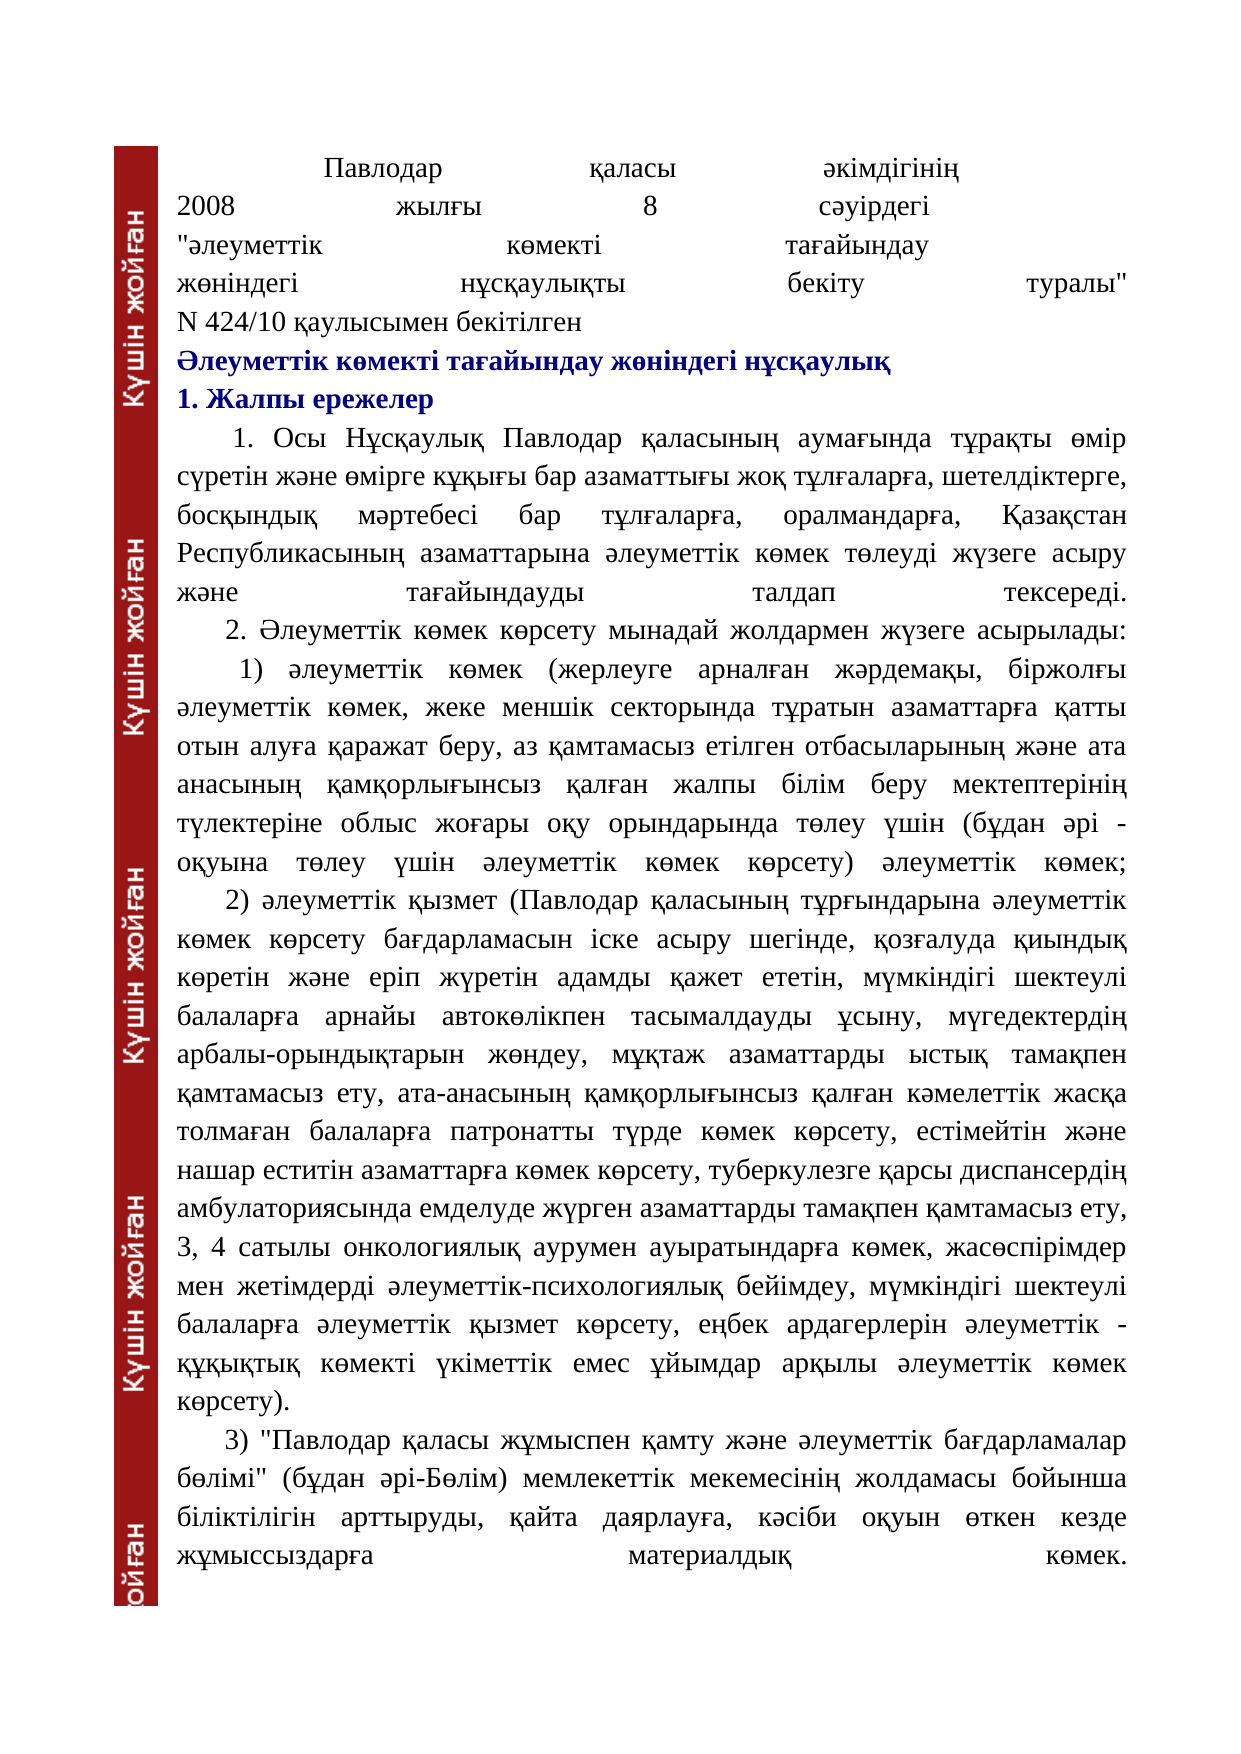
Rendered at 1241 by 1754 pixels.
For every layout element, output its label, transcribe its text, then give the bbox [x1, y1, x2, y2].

picture [114, 338, 158, 343]
picture [114, 1571, 158, 1606]
text Павлодар қаласы әкімдігінің 2008 жылғы 8 сәуірдегі "әлеуметтік көмекті тағайындау жөніндегі нұсқаулықты бекіту туралы" N 424/10 қаулысымен бекітілген [112, 150, 1128, 338]
picture [114, 376, 158, 381]
text 1. Жалпы ережелер [112, 381, 1128, 415]
picture [114, 415, 158, 420]
text Әлеуметтік көмекті тағайындау жөніндегі нұсқаулық [112, 343, 1128, 376]
picture [114, 146, 158, 150]
